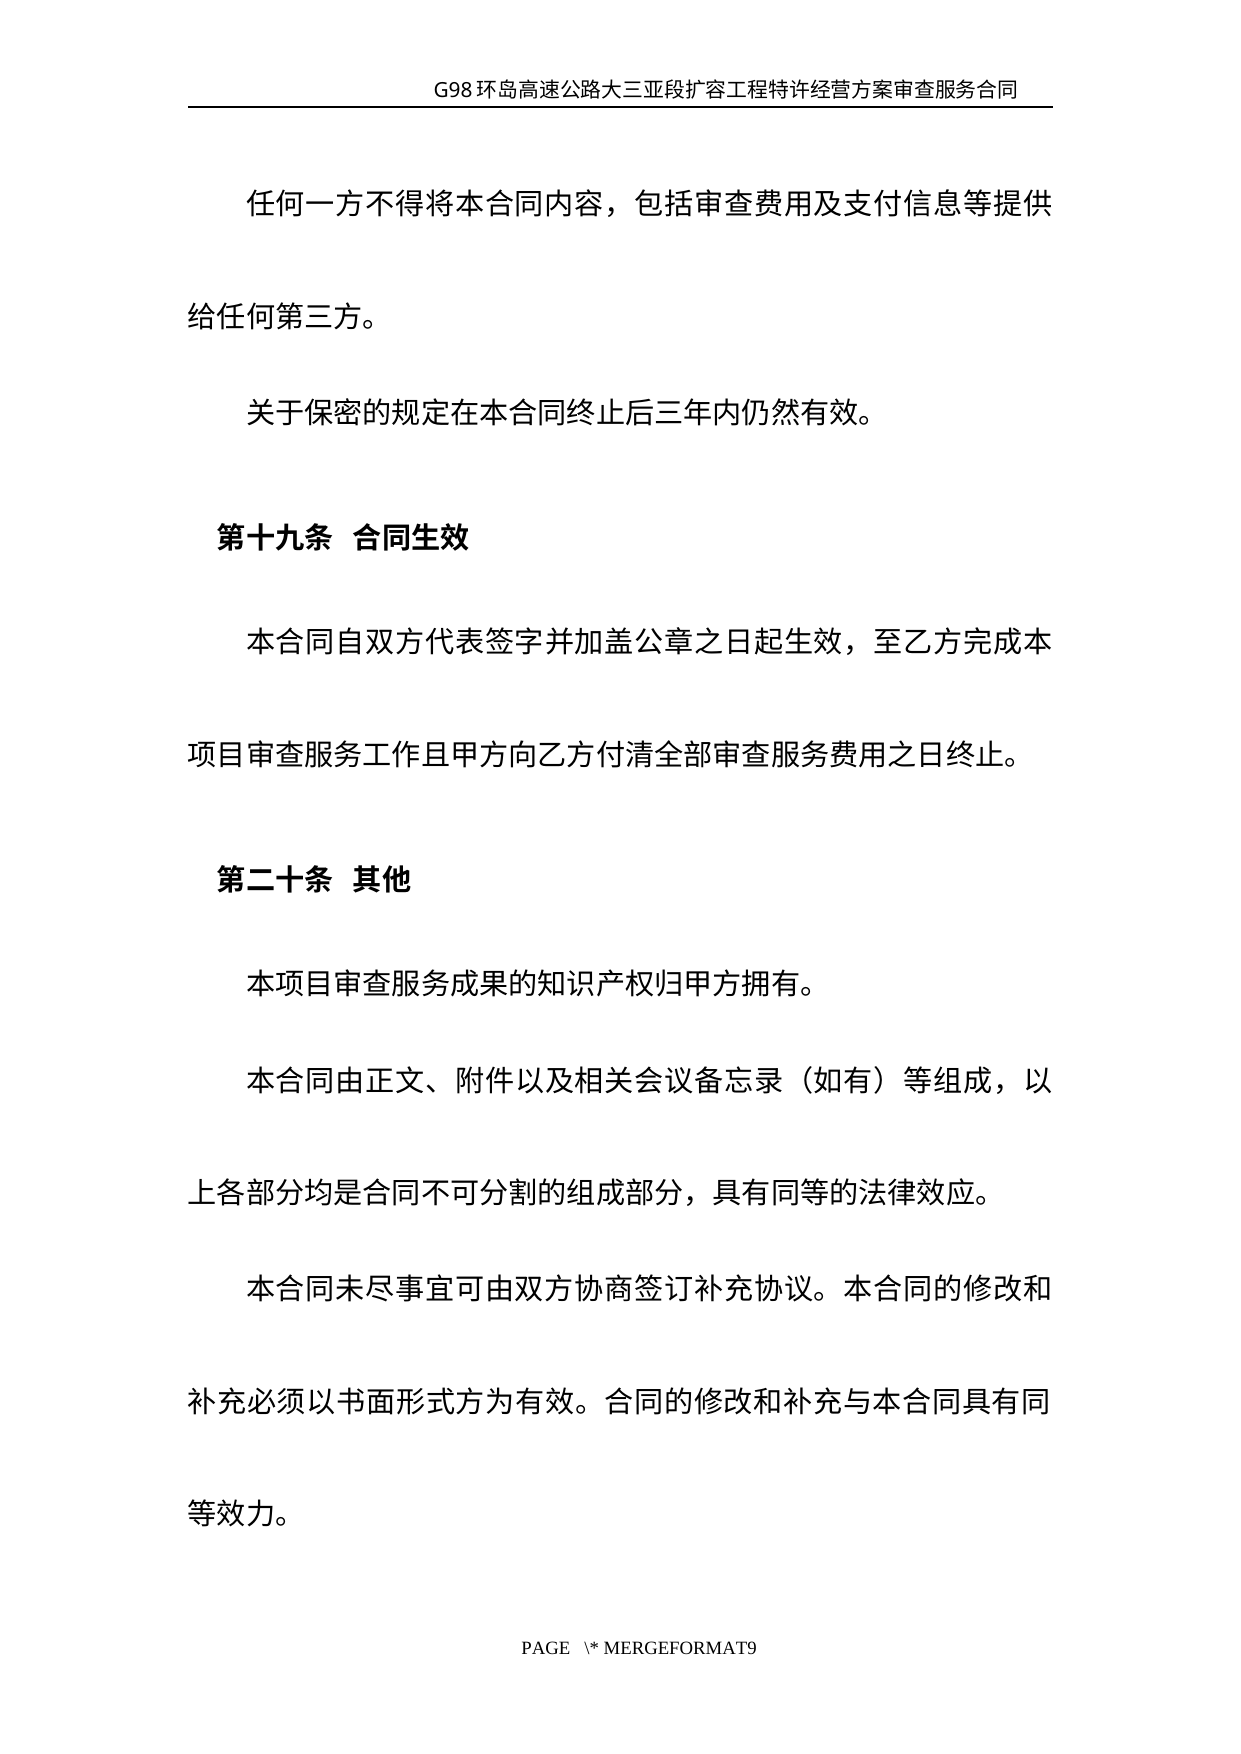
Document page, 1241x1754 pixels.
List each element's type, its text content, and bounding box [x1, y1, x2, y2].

text 任何一方不得将本合同内容，包括审查费用及支付信息等提供给任何第三方。 [187, 164, 1053, 352]
text 本合同自双方代表签字并加盖公章之日起生效，至乙方完成本项目审查服务工作且甲方向乙方付清全部审查服务费用之日终止。 [187, 603, 1053, 790]
text 本合同由正文、附件以及相关会议备忘录（如有）等组成，以上各部分均是合同不可分割的组成部分，具有同等的法律效应。 [187, 1041, 1053, 1228]
subtitle 其他 [217, 840, 1053, 915]
text 本合同未尽事宜可由双方协商签订补充协议。本合同的修改和补充必须以书面形式方为有效。合同的修改和补充与本合同具有同等效力。 [187, 1249, 1053, 1549]
text 关于保密的规定在本合同终止后三年内仍然有效。 [187, 373, 1053, 448]
subtitle 合同生效 [217, 498, 1053, 573]
text 本项目审查服务成果的知识产权归甲方拥有。 [187, 944, 1053, 1019]
